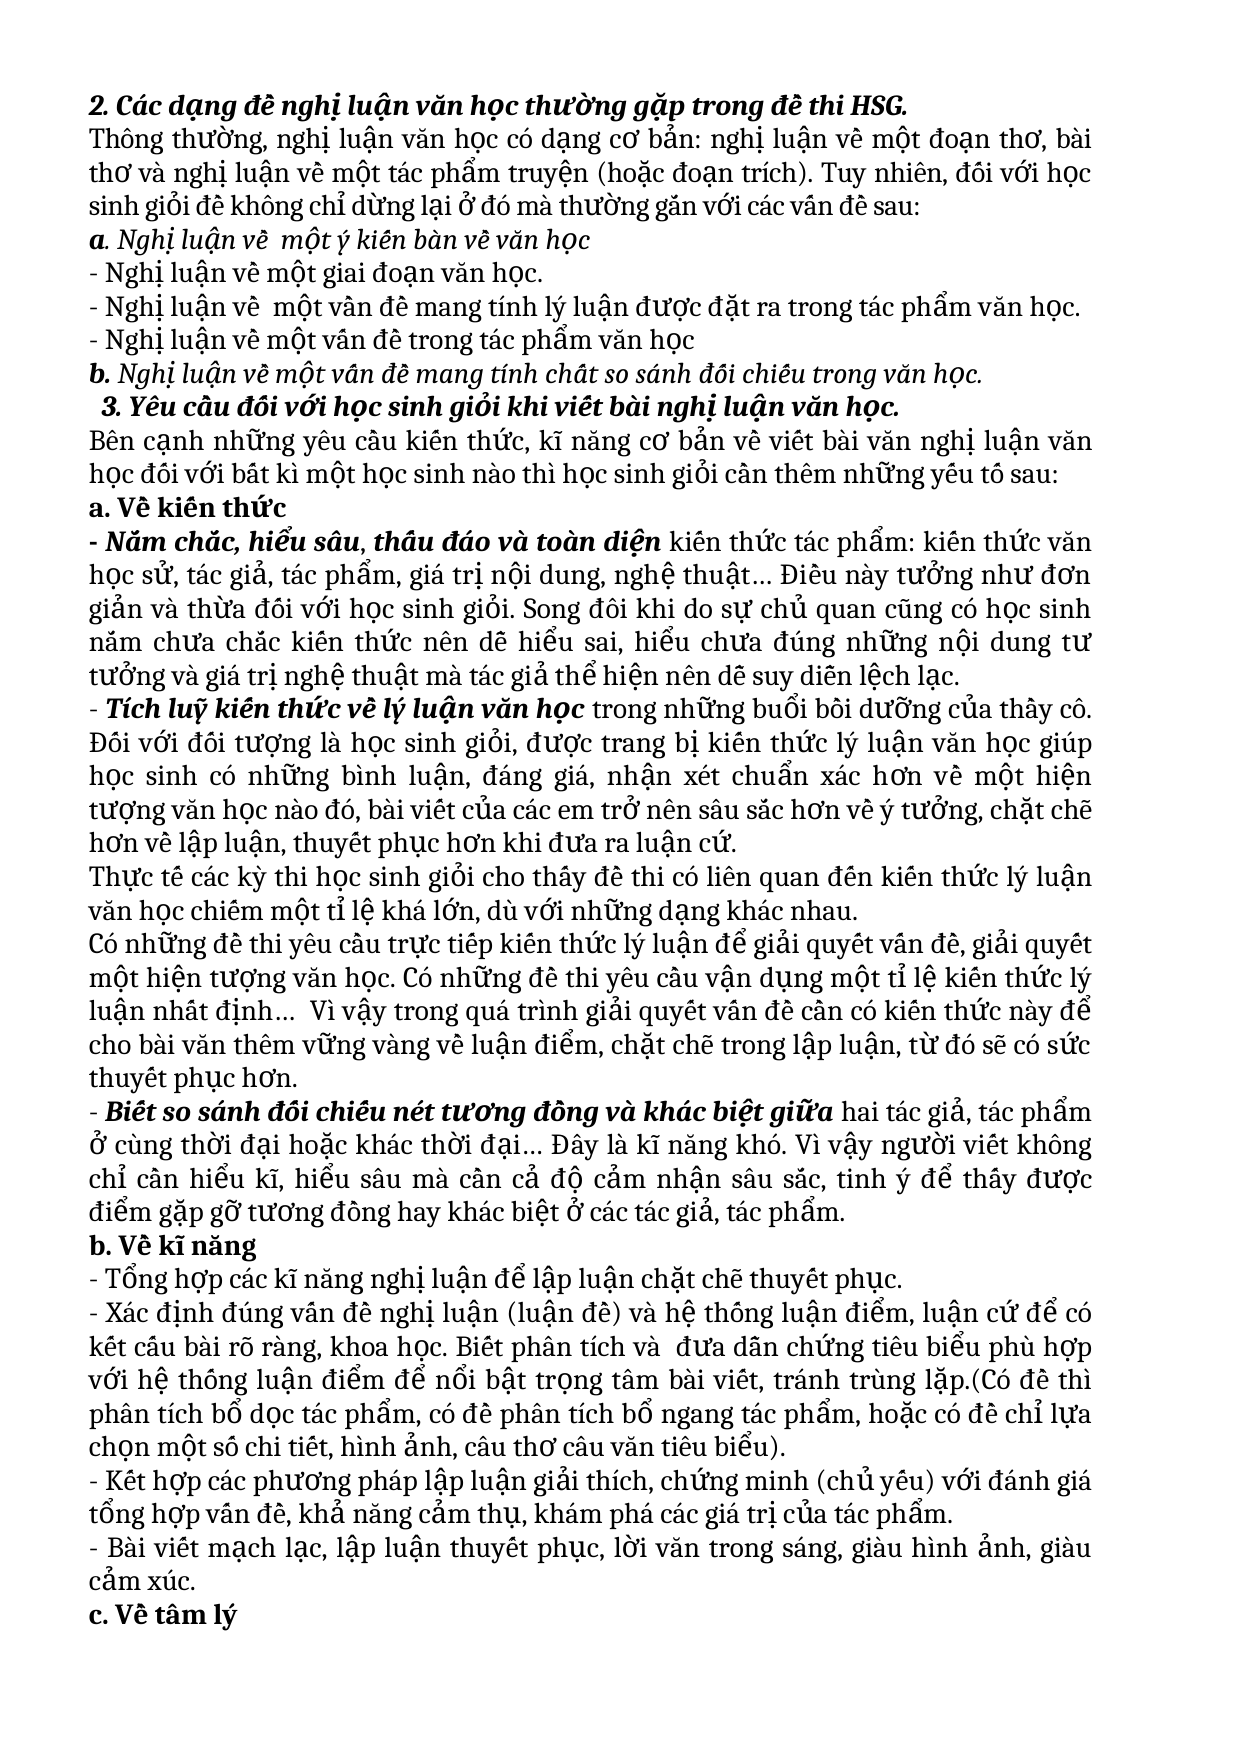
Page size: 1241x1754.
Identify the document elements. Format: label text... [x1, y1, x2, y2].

text - Bài viết mạch lạc, lập luận thuyết phục, lời văn trong sáng, giàu hình ảnh, giàu cảm xúc. [89, 1531, 1092, 1598]
text b. Nghị luận về một vấn đề mang tính chất so sánh đối chiếu trong văn học. [89, 357, 1092, 391]
text - Tổng hợp các kĩ năng nghị luận để lập luận chặt chẽ thuyết phục. [89, 1263, 1092, 1296]
text - Kết hợp các phương pháp lập luận giải thích, chứng minh (chủ yếu) với đánh giá tổng hợp vấn đề, khả năng cảm thụ, khám phá các giá trị của tác phẩm. [89, 1464, 1092, 1531]
text - Nghị luận về một giai đoạn văn học. [89, 256, 1092, 290]
text - Nghị luận về một vấn đề trong tác phẩm văn học [89, 323, 1092, 357]
text Có những đề thi yêu cầu trực tiếp kiến thức lý luận để giải quyết vấn đề, giải quyết một hiện tượng văn học. Có những đề thi yêu cầu vận dụng một tỉ lệ kiến thức lý luận nhất định… Vì vậy trong quá trình giải quyết vấn đề cần có kiến thức này để cho bài văn thêm vững vàng về luận điểm, chặt chẽ trong lập luận, từ đó sẽ có sức thuyết phục hơn. [89, 927, 1092, 1095]
text a. Về kiến thức [89, 491, 1092, 525]
text - Nghị luận về một vần đề mang tính lý luận được đặt ra trong tác phẩm văn học. [89, 290, 1092, 323]
text - Nắm chắc, hiểu sâu, thấu đáo và toàn diện kiến thức tác phẩm: kiến thức văn học sử, tác giả, tác phẩm, giá trị nội dung, nghệ thuật… Điều này tưởng như đơn giản và thừa đối với học sinh giỏi. Song đôi khi do sự chủ quan cũng có học sinh nắm chưa chắc kiến thức nên dễ hiểu sai, hiểu chưa đúng những nội dung tư tưởng và giá trị nghệ thuật mà tác giả thể hiện nên dễ suy diễn lệch lạc. [89, 525, 1092, 692]
text Thông thường, nghị luận văn học có dạng cơ bản: nghị luận về một đoạn thơ, bài thơ và nghị luận về một tác phẩm truyện (hoặc đoạn trích). Tuy nhiên, đối với học sinh giỏi đề không chỉ dừng lại ở đó mà thường gắn với các vấn đề sau: [89, 122, 1092, 223]
text - Biết so sánh đối chiếu nét tương đồng và khác biệt giữa hai tác giả, tác phẩm ở cùng thời đại hoặc khác thời đại… Đây là kĩ năng khó. Vì vậy người viết không chỉ cần hiểu kĩ, hiểu sâu mà cần cả độ cảm nhận sâu sắc, tinh ý để thấy được điểm gặp gỡ tương đồng hay khác biệt ở các tác giả, tác phẩm. [89, 1095, 1092, 1229]
text b. Về kĩ năng [89, 1229, 1092, 1263]
text 3. Yêu cầu đối với học sinh giỏi khi viết bài nghị luận văn học. [89, 391, 1092, 424]
text - Tích luỹ kiến thức về lý luận văn học trong những buổi bồi dưỡng của thầy cô. Đối với đối tượng là học sinh giỏi, được trang bị kiến thức lý luận văn học giúp học sinh có những bình luận, đáng giá, nhận xét chuẩn xác hơn về một hiện tượng văn học nào đó, bài viết của các em trở nên sâu sắc hơn về ý tưởng, chặt chẽ hơn về lập luận, thuyết phục hơn khi đưa ra luận cứ. [89, 692, 1092, 860]
text - Xác định đúng vấn đề nghị luận (luận đề) và hệ thống luận điểm, luận cứ để có kết cấu bài rõ ràng, khoa học. Biết phân tích và đưa dẫn chứng tiêu biểu phù hợp với hệ thống luận điểm để nổi bật trọng tâm bài viết, tránh trùng lặp.(Có đề thì phân tích bổ dọc tác phẩm, có đề phân tích bổ ngang tác phẩm, hoặc có đề chỉ lựa chọn một số chi tiết, hình ảnh, câu thơ câu văn tiêu biểu). [89, 1296, 1092, 1464]
text Bên cạnh những yêu cầu kiến thức, kĩ năng cơ bản về viết bài văn nghị luận văn học đối với bất kì một học sinh nào thì học sinh giỏi cần thêm những yếu tố sau: [89, 424, 1092, 491]
text a. Nghị luận về một ý kiến bàn về văn học [89, 223, 1092, 256]
text c. Về tâm lý [89, 1598, 1092, 1632]
text Thực tế các kỳ thi học sinh giỏi cho thấy đề thi có liên quan đến kiến thức lý luận văn học chiếm một tỉ lệ khá lớn, dù với những dạng khác nhau. [89, 860, 1092, 927]
text 2. Các dạng đề nghị luận văn học thường gặp trong đề thi HSG. [89, 89, 1092, 122]
